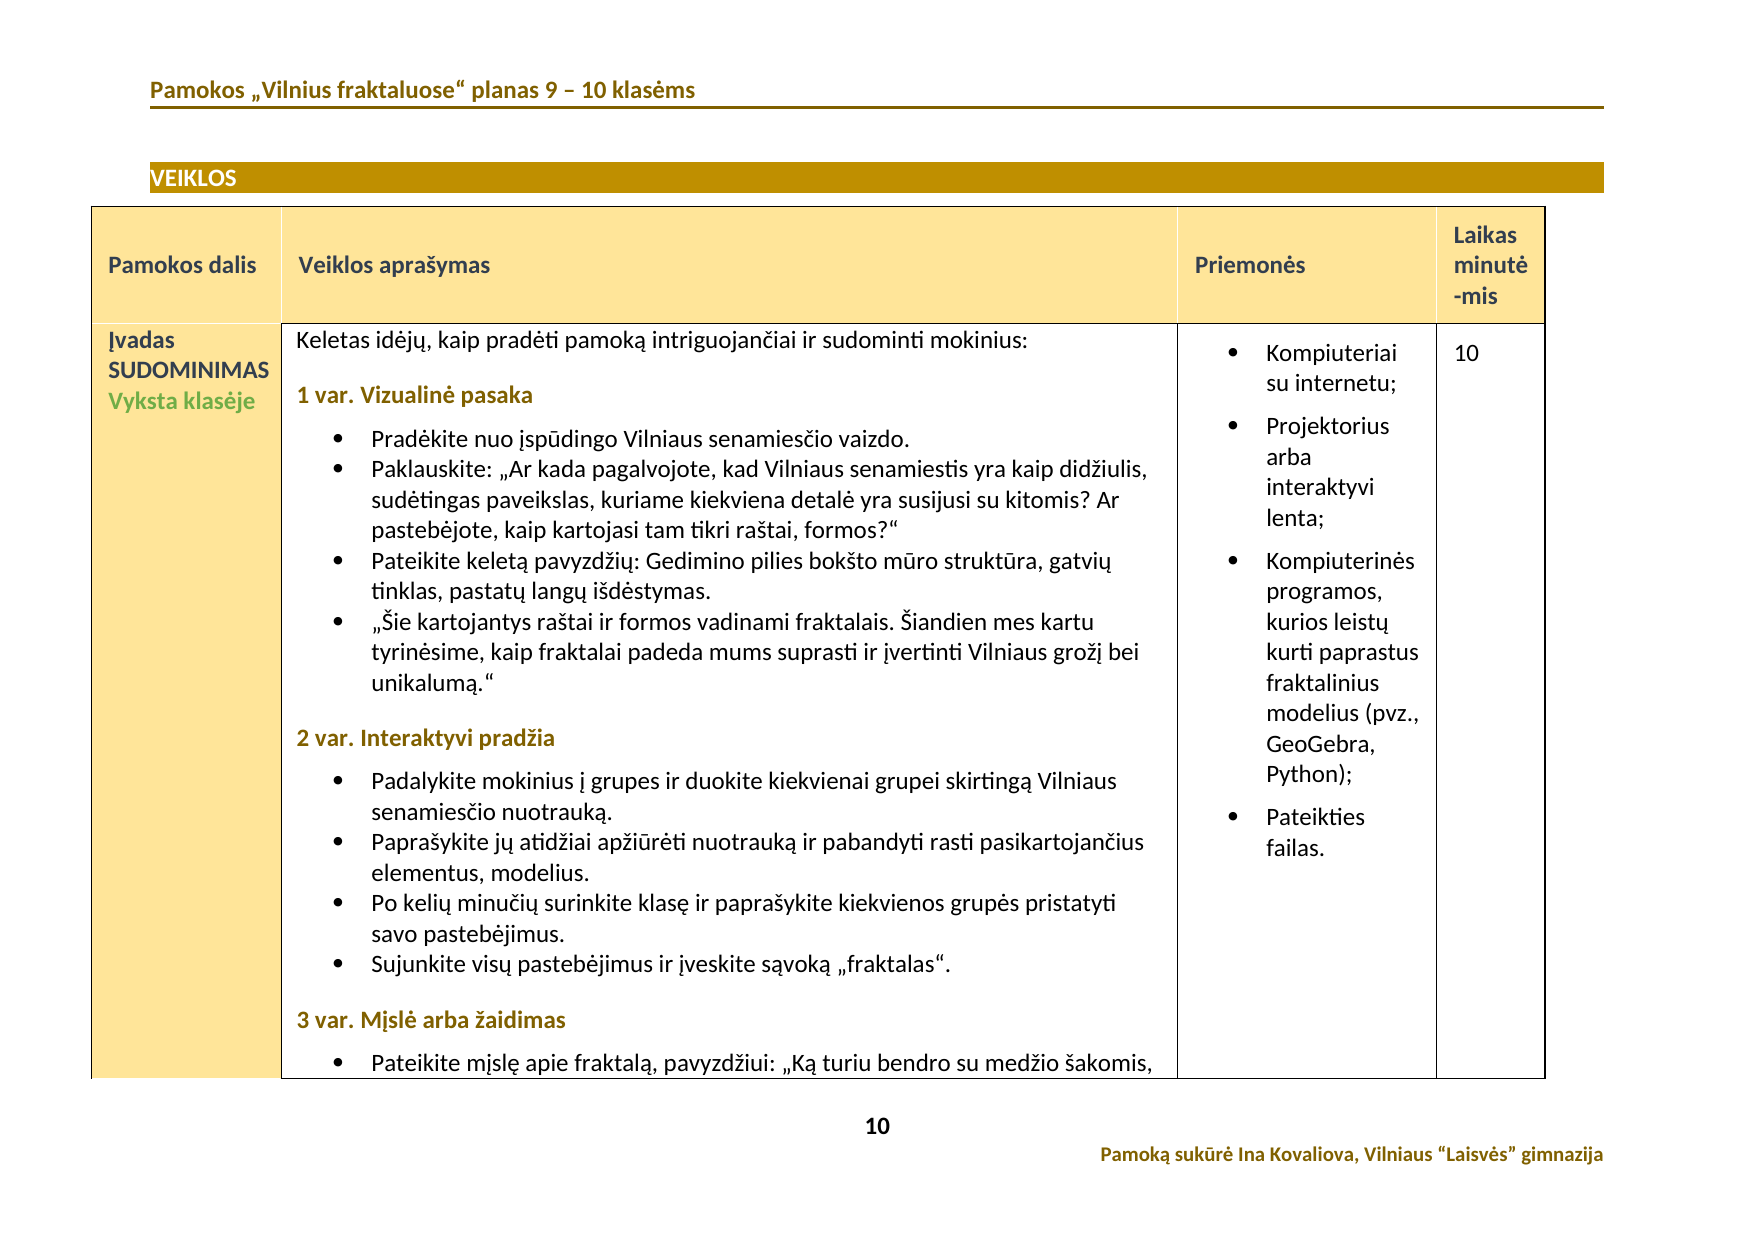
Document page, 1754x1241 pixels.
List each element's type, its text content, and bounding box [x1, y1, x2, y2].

table_header Veiklos aprašymas [282, 207, 1177, 323]
table_header Priemonės [1178, 207, 1436, 323]
text VEIKLOS [150, 162, 1604, 193]
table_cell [282, 324, 1177, 1078]
table_cell 10 [1437, 324, 1544, 1078]
table_cell Įvadas SUDOMINIMAS Vyksta klasėje [92, 324, 281, 1078]
table_header Pamokos dalis [92, 207, 281, 323]
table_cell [1178, 324, 1436, 1078]
table_header Laikas minutė-mis [1437, 207, 1544, 323]
